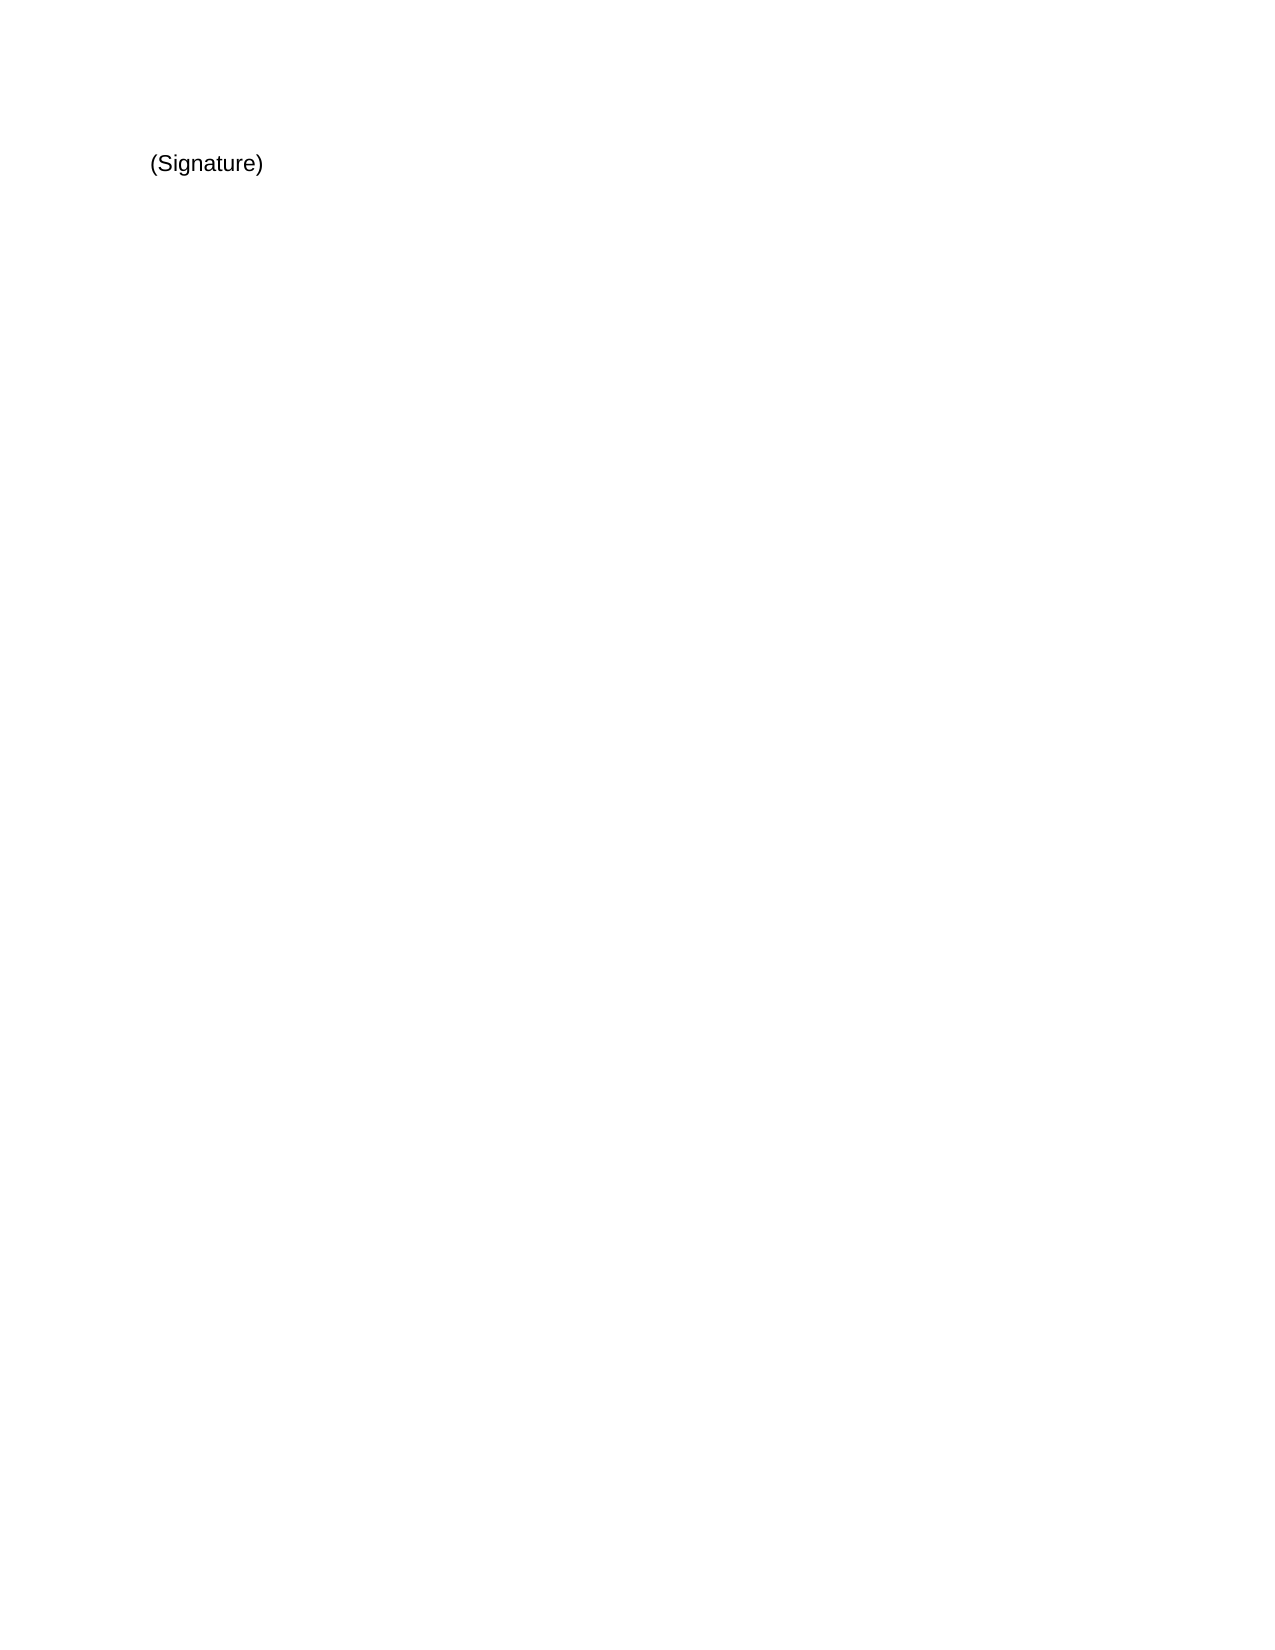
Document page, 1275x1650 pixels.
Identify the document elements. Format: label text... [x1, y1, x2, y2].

text (Signature) [150, 150, 1125, 176]
